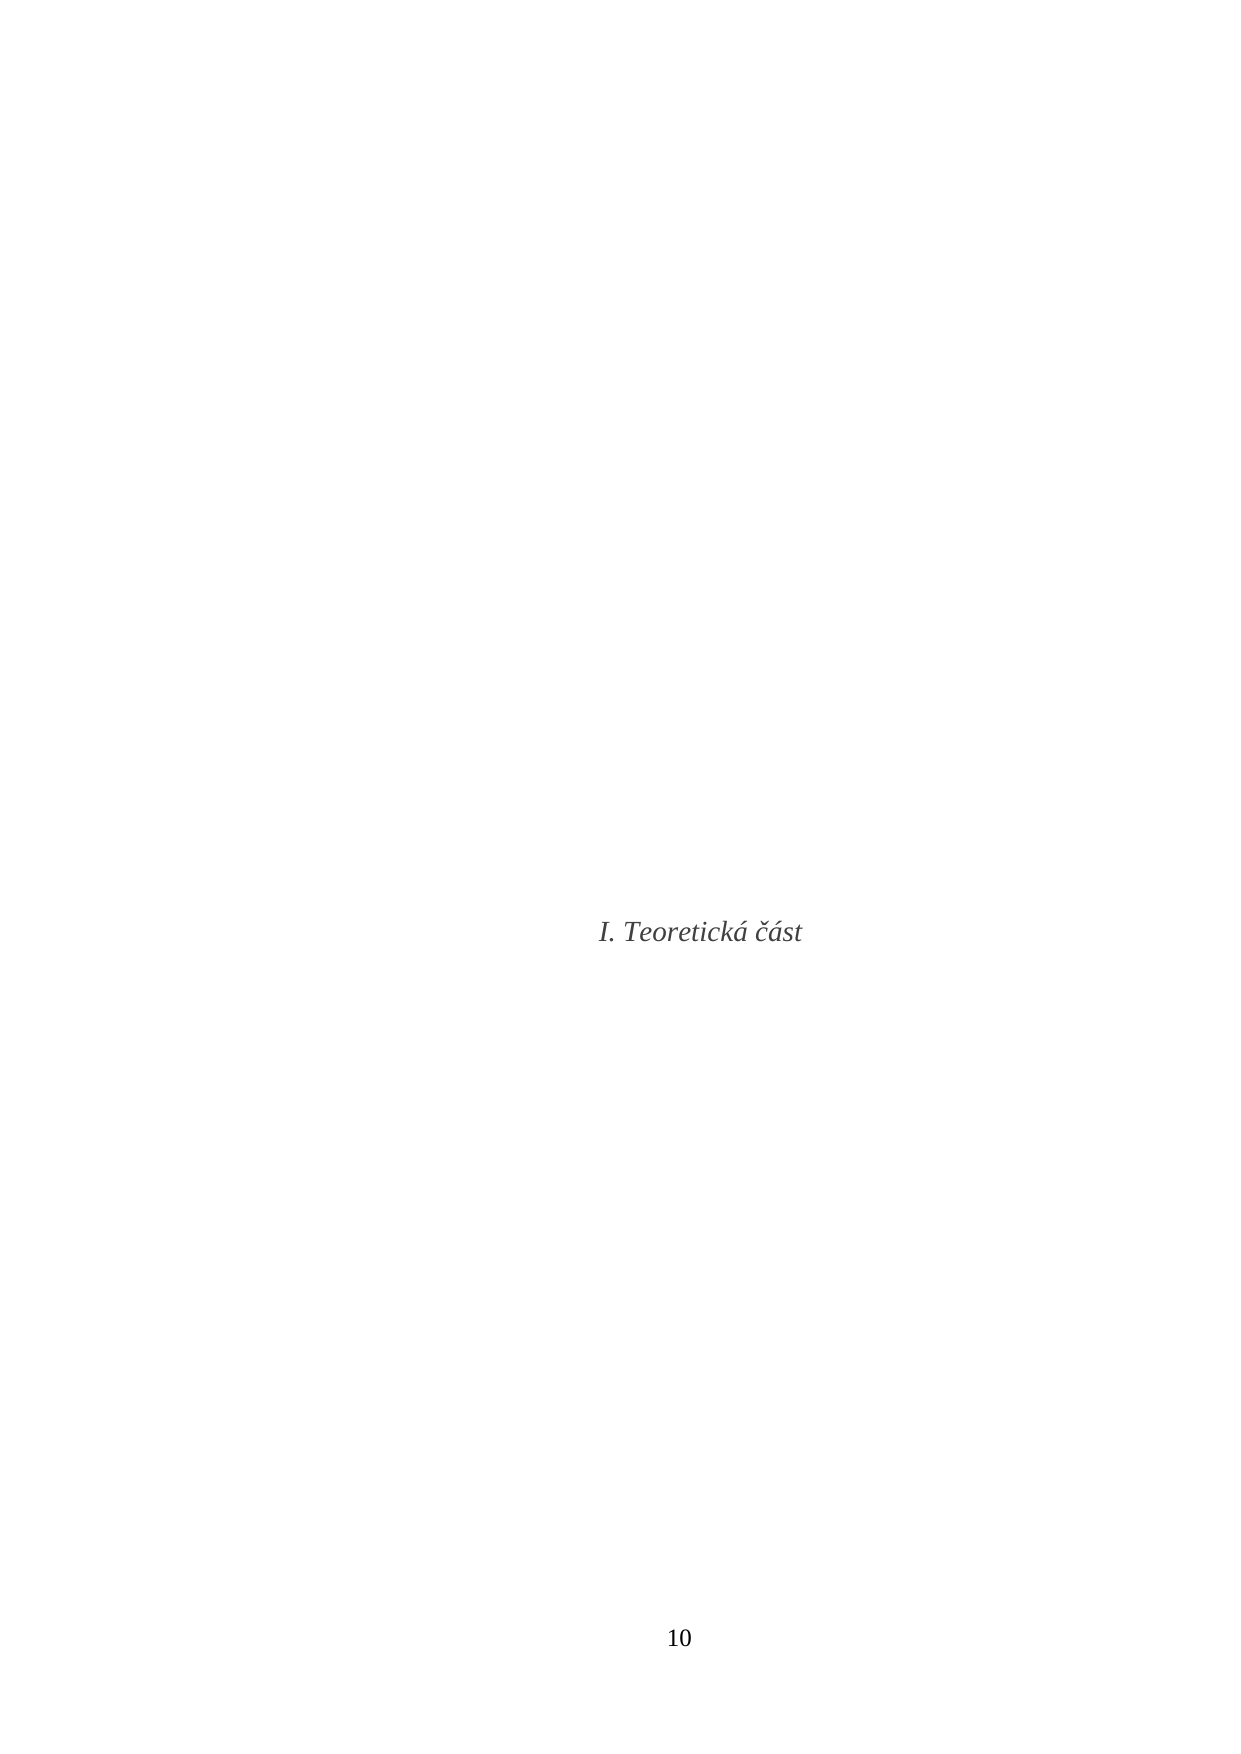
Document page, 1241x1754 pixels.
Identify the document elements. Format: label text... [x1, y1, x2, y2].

subtitle I. Teoretická část [252, 914, 1152, 947]
